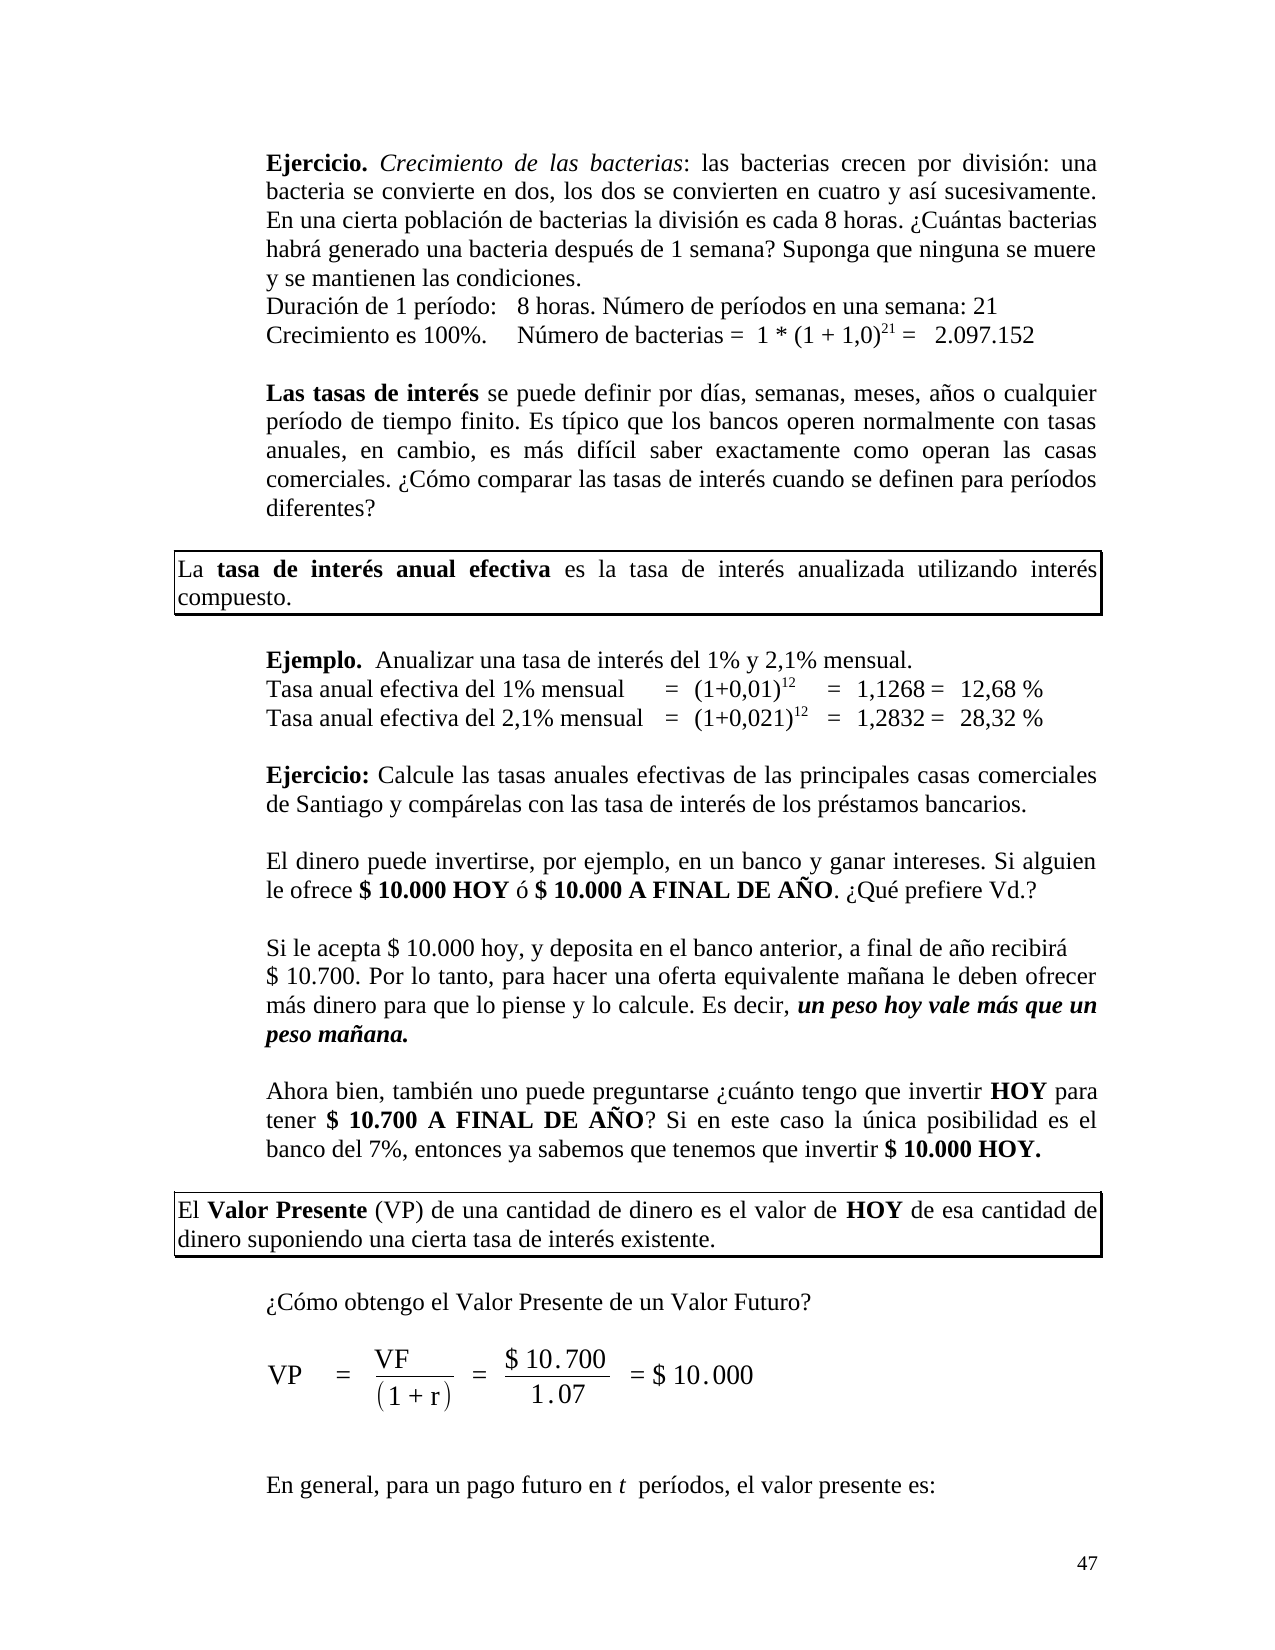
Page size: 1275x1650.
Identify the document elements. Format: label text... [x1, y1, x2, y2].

text En general, para un pago futuro en t períodos, el valor presente es: [177, 1471, 1098, 1499]
text Las tasas de interés se puede definir por días, semanas, meses, años o cualquier período de tiempo finito. Es típico que los bancos operen normalmente con tasas anuales, en cambio, es más difícil saber exactamente como operan las casas comerciales. ¿Cómo comparar las tasas de interés cuando se definen para períodos diferentes? [177, 378, 1098, 521]
text Ahora bien, también uno puede preguntarse ¿cuánto tengo que invertir HOY para tener $ FINAL DE AÑO? Si en este caso la única posibilidad es el banco del 7%, entonces ya sabemos que tenemos que invertir $ 10.000 HOY. [177, 1076, 1098, 1163]
text Si le acepta $ 10.000 hoy, y deposita en el banco anterior, a final de año recibirá $ 10.700. Por lo tanto, para hacer una oferta equivalente mañana le deben ofrecer más dinero para que lo piense y lo calcule. Es decir, un peso hoy vale más que un peso mañana. [177, 933, 1098, 1048]
text Tasa anual efectiva del 2,1% mensual = (1+0,021)12 = 1,2832 = 28,32 % [177, 703, 1098, 731]
text Ejercicio. Crecimiento de las bacterias: las bacterias crecen por división: una bacteria se convierte en dos, los dos se convierten en cuatro y así sucesivamente. En una cierta población de bacterias la división es cada 8 horas. ¿Cuántas bacterias habrá generado una bacteria después de 1 semana? Suponga que ninguna se muere y se mantienen las condiciones. [177, 148, 1098, 291]
text La tasa de interés anual efectiva es la tasa de interés anualizada utilizando interés compuesto. [175, 552, 1100, 613]
text Ejercicio: Calcule las tasas anuales efectivas de las principales casas comerciales de Santiago y compárelas con las tasa de interés de los préstamos bancarios. [177, 760, 1098, 818]
text Duración de 1 período: 8 horas. Número de períodos en una semana: 21 [177, 291, 1098, 320]
text Crecimiento es 100%. Número de bacterias = 1 * (1 + 1,0)21 = 2.097.152 [177, 320, 1098, 349]
text El dinero puede invertirse, por ejemplo, en un banco y ganar intereses. Si alguien le ofrece $ 10.000 HOY ó $ FINAL DE AÑO. ¿Qué prefiere Vd.? [177, 846, 1098, 904]
text ¿Cómo obtengo el Valor Presente de un Valor Futuro? [177, 1287, 1098, 1315]
text El Valor Presente (VP) de una cantidad de dinero es el valor de HOY de esa cantidad de dinero suponiendo una cierta tasa de interés existente. [175, 1193, 1100, 1255]
text Tasa anual efectiva del 1% mensual = (1+0,01)12 = 1,1268 = 12,68 % [177, 674, 1098, 703]
text Ejemplo. Anualizar una tasa de interés del 1% y 2,1% mensual. [177, 645, 1098, 674]
